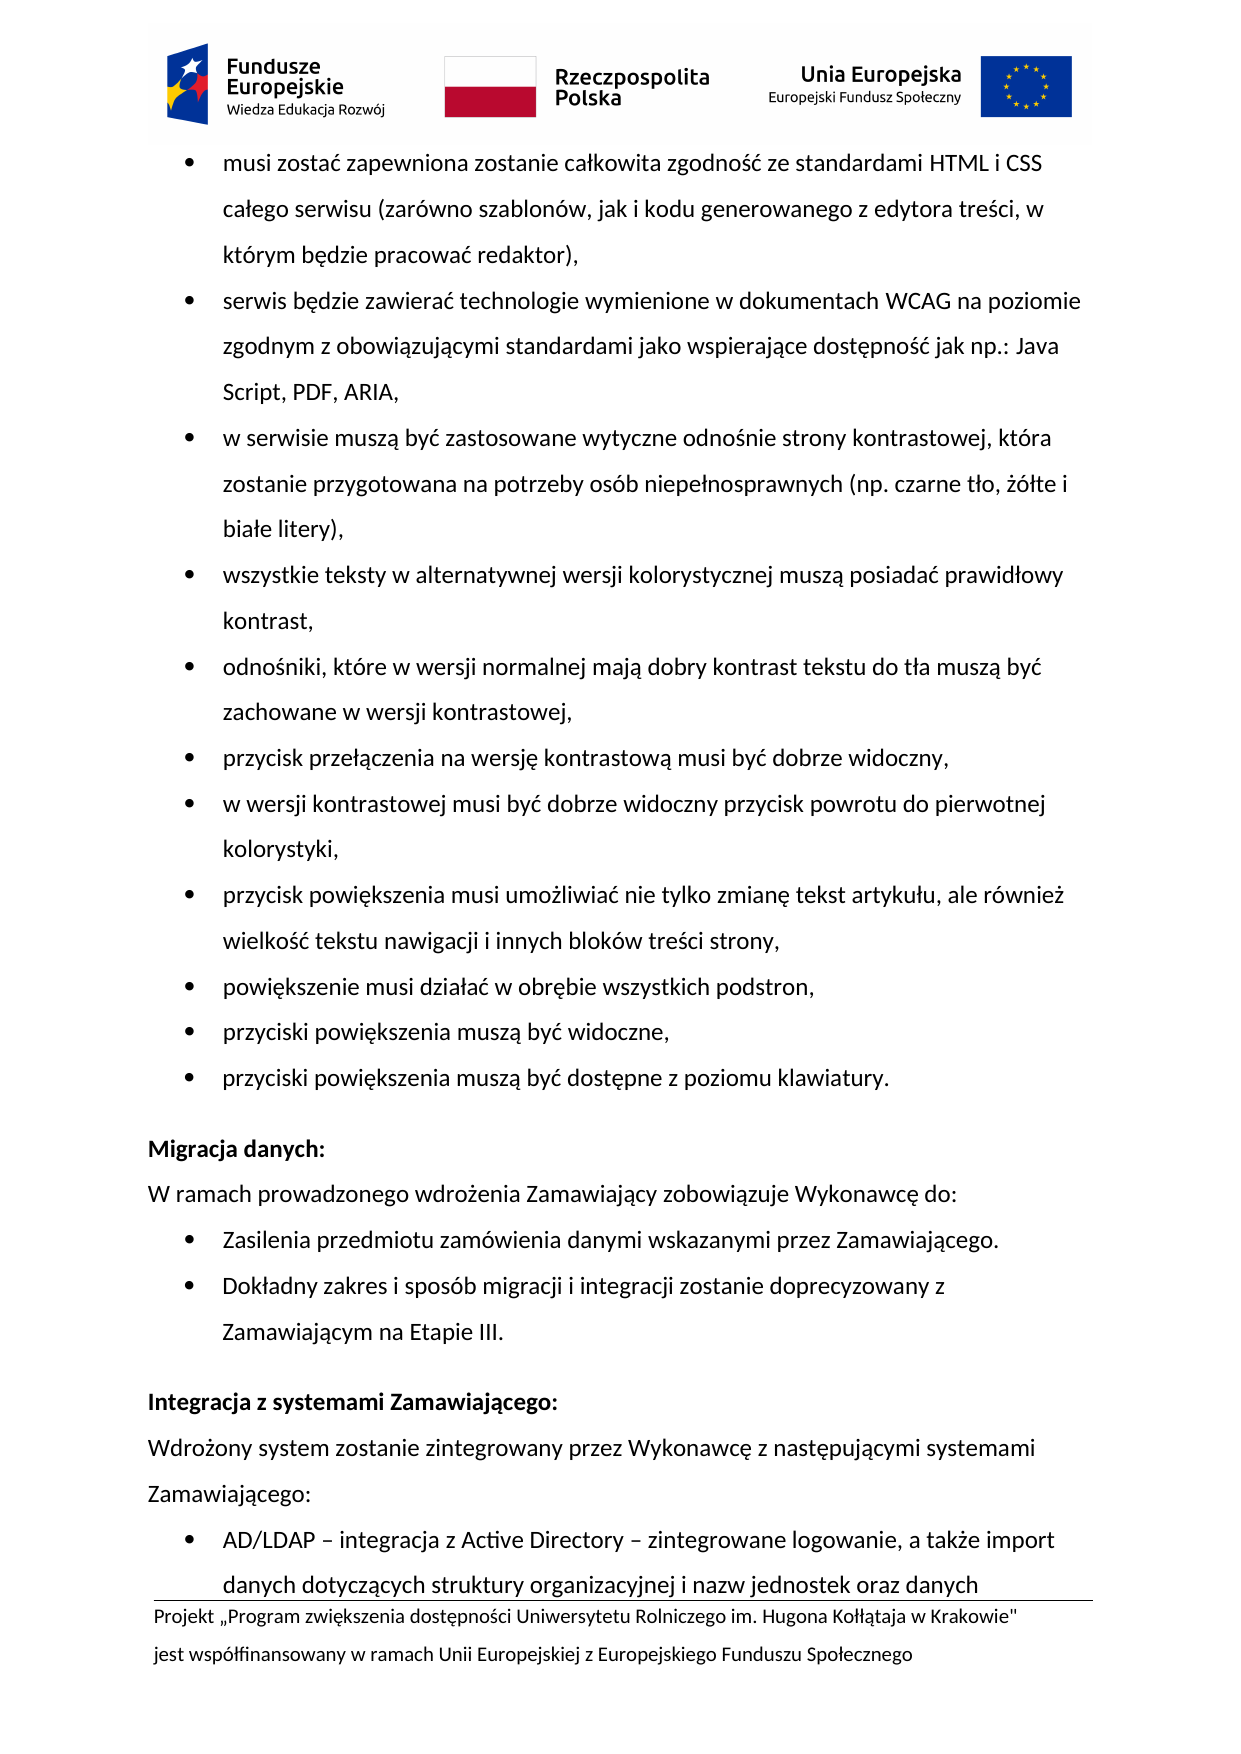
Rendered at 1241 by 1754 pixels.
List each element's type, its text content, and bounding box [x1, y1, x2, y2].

subtitle Migracja danych: [148, 1133, 1093, 1163]
list Zasilenia przedmiotu zamówienia danymi wskazanymi przez Zamawiającego. [185, 1224, 1093, 1255]
subtitle Integracja z systemami Zamawiającego: [148, 1387, 1093, 1417]
list musi zostać zapewniona zostanie całkowita zgodność ze standardami HTML i CSS całego serwisu (zarówno szablonów, jak i kodu generowanego z edytora treści, w którym będzie pracować redaktor), [185, 148, 1093, 269]
list odnośniki, które w wersji normalnej mają dobry kontrast tekstu do tła muszą być zachowane w wersji kontrastowej, [185, 651, 1093, 727]
list serwis będzie zawierać technologie wymienione w dokumentach WCAG na poziomie zgodnym z obowiązującymi standardami jako wspierające dostępność jak np.: Java Script, PDF, ARIA, [185, 285, 1093, 407]
list przyciski powiększenia muszą być dostępne z poziomu klawiatury. [185, 1062, 1093, 1093]
text W ramach prowadzonego wdrożenia Zamawiający zobowiązuje Wykonawcę do: [148, 1179, 1093, 1209]
list wszystkie teksty w alternatywnej wersji kolorystycznej muszą posiadać prawidłowy kontrast, [185, 559, 1093, 635]
list Dokładny zakres i sposób migracji i integracji zostanie doprecyzowany z Zamawiającym na Etapie III. [185, 1270, 1093, 1346]
text Wdrożony system zostanie zintegrowany przez Wykonawcę z następującymi systemami Zamawiającego: [148, 1432, 1093, 1508]
picture [147, 23, 1092, 145]
list powiększenie musi działać w obrębie wszystkich podstron, [185, 971, 1093, 1001]
list przyciski powiększenia muszą być widoczne, [185, 1016, 1093, 1047]
list w wersji kontrastowej musi być dobrze widoczny przycisk powrotu do pierwotnej kolorystyki, [185, 788, 1093, 864]
list przycisk przełączenia na wersję kontrastową musi być dobrze widoczny, [185, 742, 1093, 773]
list w serwisie muszą być zastosowane wytyczne odnośnie strony kontrastowej, która zostanie przygotowana na potrzeby osób niepełnosprawnych (np. czarne tło, żółte i białe litery), [185, 422, 1093, 544]
list przycisk powiększenia musi umożliwiać nie tylko zmianę tekst artykułu, ale również wielkość tekstu nawigacji i innych bloków treści strony, [185, 879, 1093, 956]
